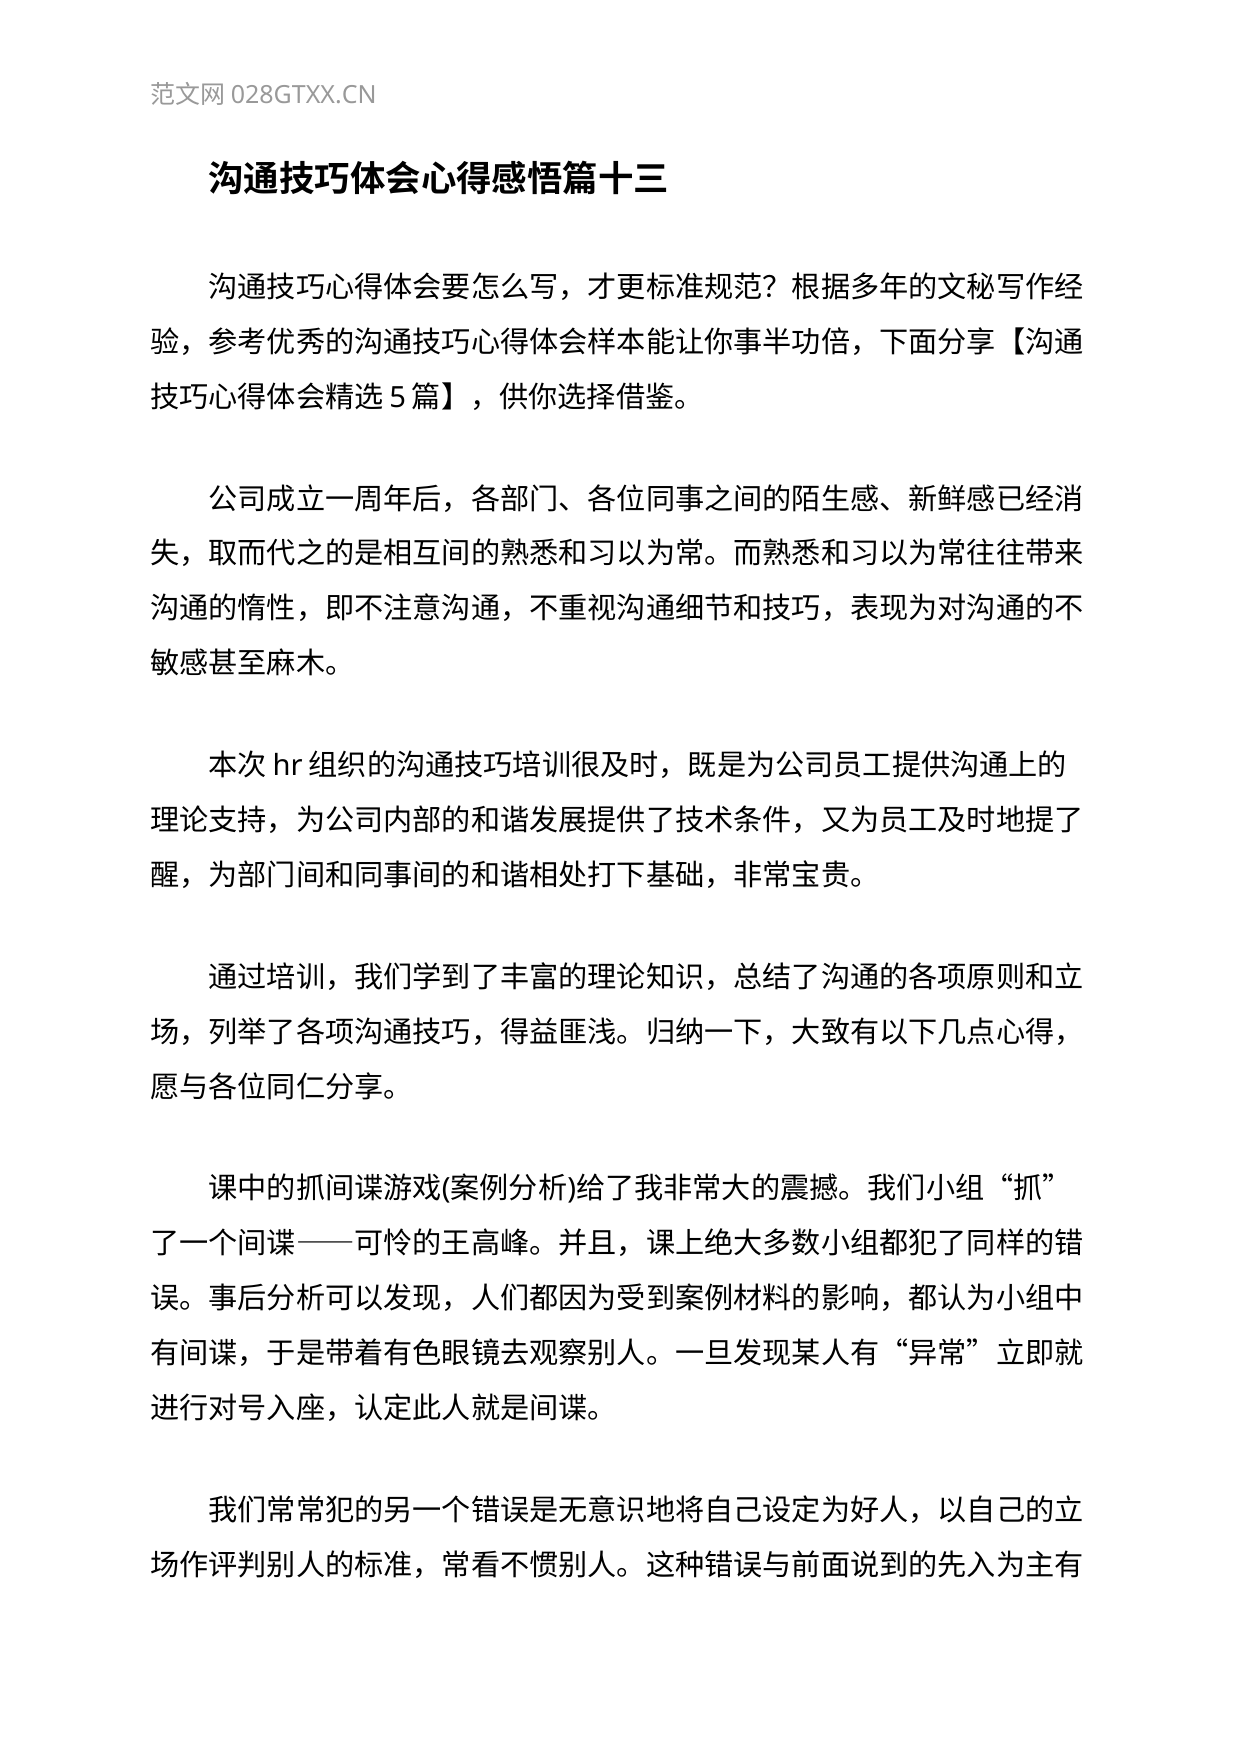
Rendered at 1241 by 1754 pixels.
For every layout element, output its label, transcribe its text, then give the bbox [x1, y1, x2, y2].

text 通过培训，我们学到了丰富的理论知识，总结了沟通的各项原则和立场，列举了各项沟通技巧，得益匪浅。归纳一下，大致有以下几点心得，愿与各位同仁分享。 [150, 953, 1090, 1105]
text 课中的抓间谍游戏(案例分析)给了我非常大的震撼。我们小组“抓”了一个间谍——可怜的王高峰。并且，课上绝大多数小组都犯了同样的错误。事后分析可以发现，人们都因为受到案例材料的影响，都认为小组中有间谍，于是带着有色眼镜去观察别人。一旦发现某人有“异常”立即就进行对号入座，认定此人就是间谍。 [150, 1165, 1090, 1427]
text 沟通技巧体会心得感悟篇十三 [150, 150, 1090, 201]
text 沟通技巧心得体会要怎么写，才更标准规范？根据多年的文秘写作经验，参考优秀的沟通技巧心得体会样本能让你事半功倍，下面分享【沟通技巧心得体会精选5篇】，供你选择借鉴。 [150, 263, 1090, 416]
text 本次hr组织的沟通技巧培训很及时，既是为公司员工提供沟通上的理论支持，为公司内部的和谐发展提供了技术条件，又为员工及时地提了醒，为部门间和同事间的和谐相处打下基础，非常宝贵。 [150, 742, 1090, 894]
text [150, 1486, 1090, 1583]
text 公司成立一周年后，各部门、各位同事之间的陌生感、新鲜感已经消失，取而代之的是相互间的熟悉和习以为常。而熟悉和习以为常往往带来沟通的惰性，即不注意沟通，不重视沟通细节和技巧，表现为对沟通的不敏感甚至麻木。 [150, 475, 1090, 682]
